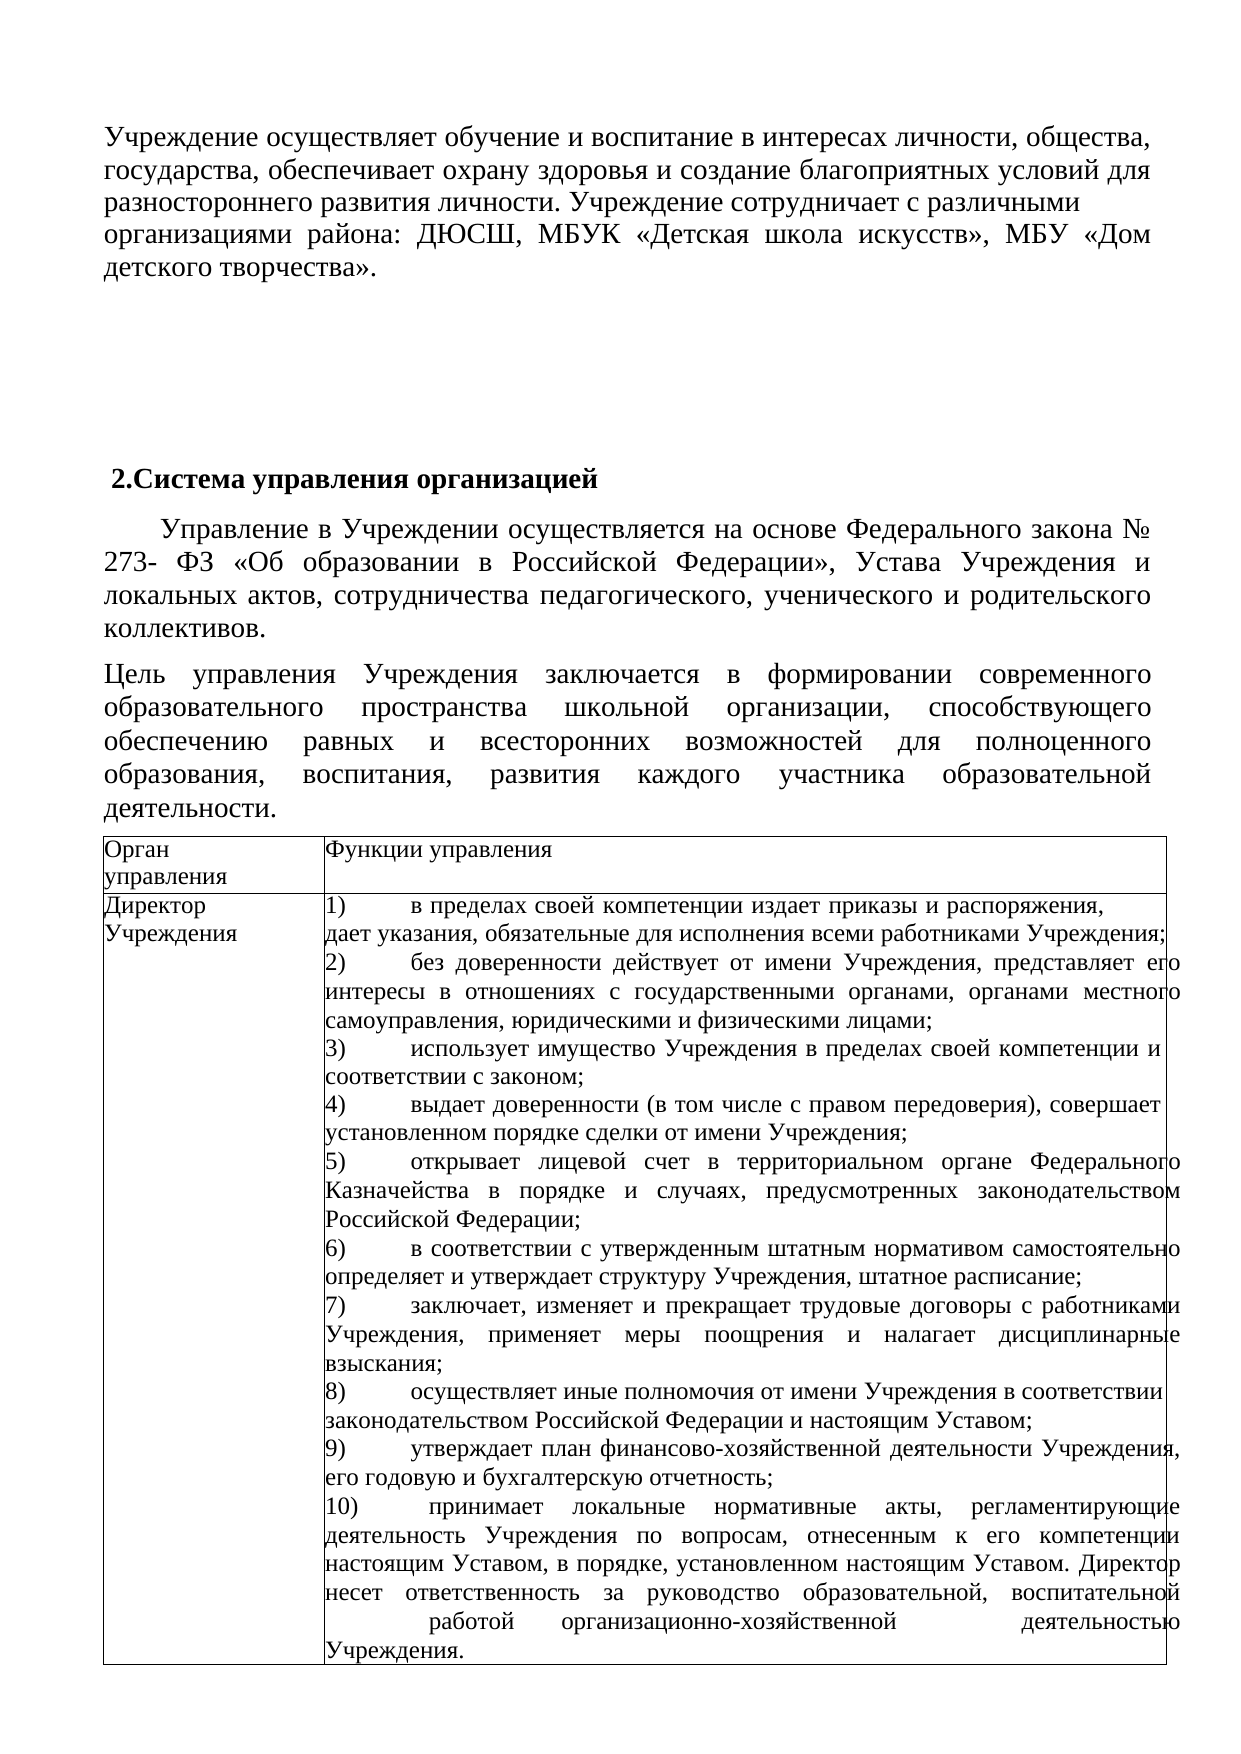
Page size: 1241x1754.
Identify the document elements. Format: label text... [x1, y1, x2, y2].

text Цель управления Учреждения заключается в формировании современного образовательного пространства школьной организации, способствующего обеспечению равных и всесторонних возможностей для полноценного образования, воспитания, развития каждого участника образовательной деятельности. [103, 656, 1152, 823]
text Учреждение осуществляет обучение и воспитание в интересах личности, общества, государства, обеспечивает охрану здоровья и создание благоприятных условий для разностороннего развития личности. Учреждение сотрудничает с различными [103, 120, 1152, 218]
text организациями района: ДЮСШ, МБУК «Детская школа искусств», МБУ «Дом детского творчества». [103, 218, 1152, 283]
table_cell в пределах своей компетенции издает приказы и распоряжения, дает указания, обязательные для исполнения всеми работниками Учреждения; без доверенности действует от имени Учреждения, представляет его интересы в отношениях с государственными органами, органами местного самоуправления, юридическими и физическими лицами; использует имущество Учреждения в пределах своей компетенции и в соответствии с законом; выдает доверенности (в том числе с правом передоверия), совершает в установленном порядке сделки от имени Учреждения; открывает лицевой счет в территориальном органе Федерального Казначейства в порядке и случаях, предусмотренных законодательством Российской Федерации; в соответствии с утвержденным штатным нормативом самостоятельно определяет и утверждает структуру Учреждения, штатное расписание; заключает, изменяет и прекращает трудовые договоры с работниками Учреждения, применяет меры поощрения и налагает дисциплинарные взыскания; осуществляет иные полномочия от имени Учреждения в соответствии с законодательством Российской Федерации и настоящим Уставом; утверждает план финансово-хозяйственной деятельности Учреждения, его годовую и бухгалтерскую отчетность; принимает локальные нормативные акты, регламентирующие деятельность Учреждения по вопросам, отнесенным к его компетенции настоящим Уставом, в порядке, установленном настоящим Уставом. Директор несет ответственность за руководство образовательной, воспитательной работой организационно-хозяйственной деятельностью Учреждения. [325, 894, 1166, 1663]
table_cell Директор Учреждения [104, 894, 324, 1663]
table_header Орган управления [104, 837, 324, 893]
table_header Функции управления [325, 837, 1166, 893]
text Управление в Учреждении осуществляется на основе Федерального закона № 273- ФЗ «Об образовании в Российской Федерации», Устава Учреждения и локальных актов, сотрудничества педагогического, ученического и родительского коллективов. [103, 512, 1152, 643]
text 2.Система управления организацией [103, 462, 1152, 495]
